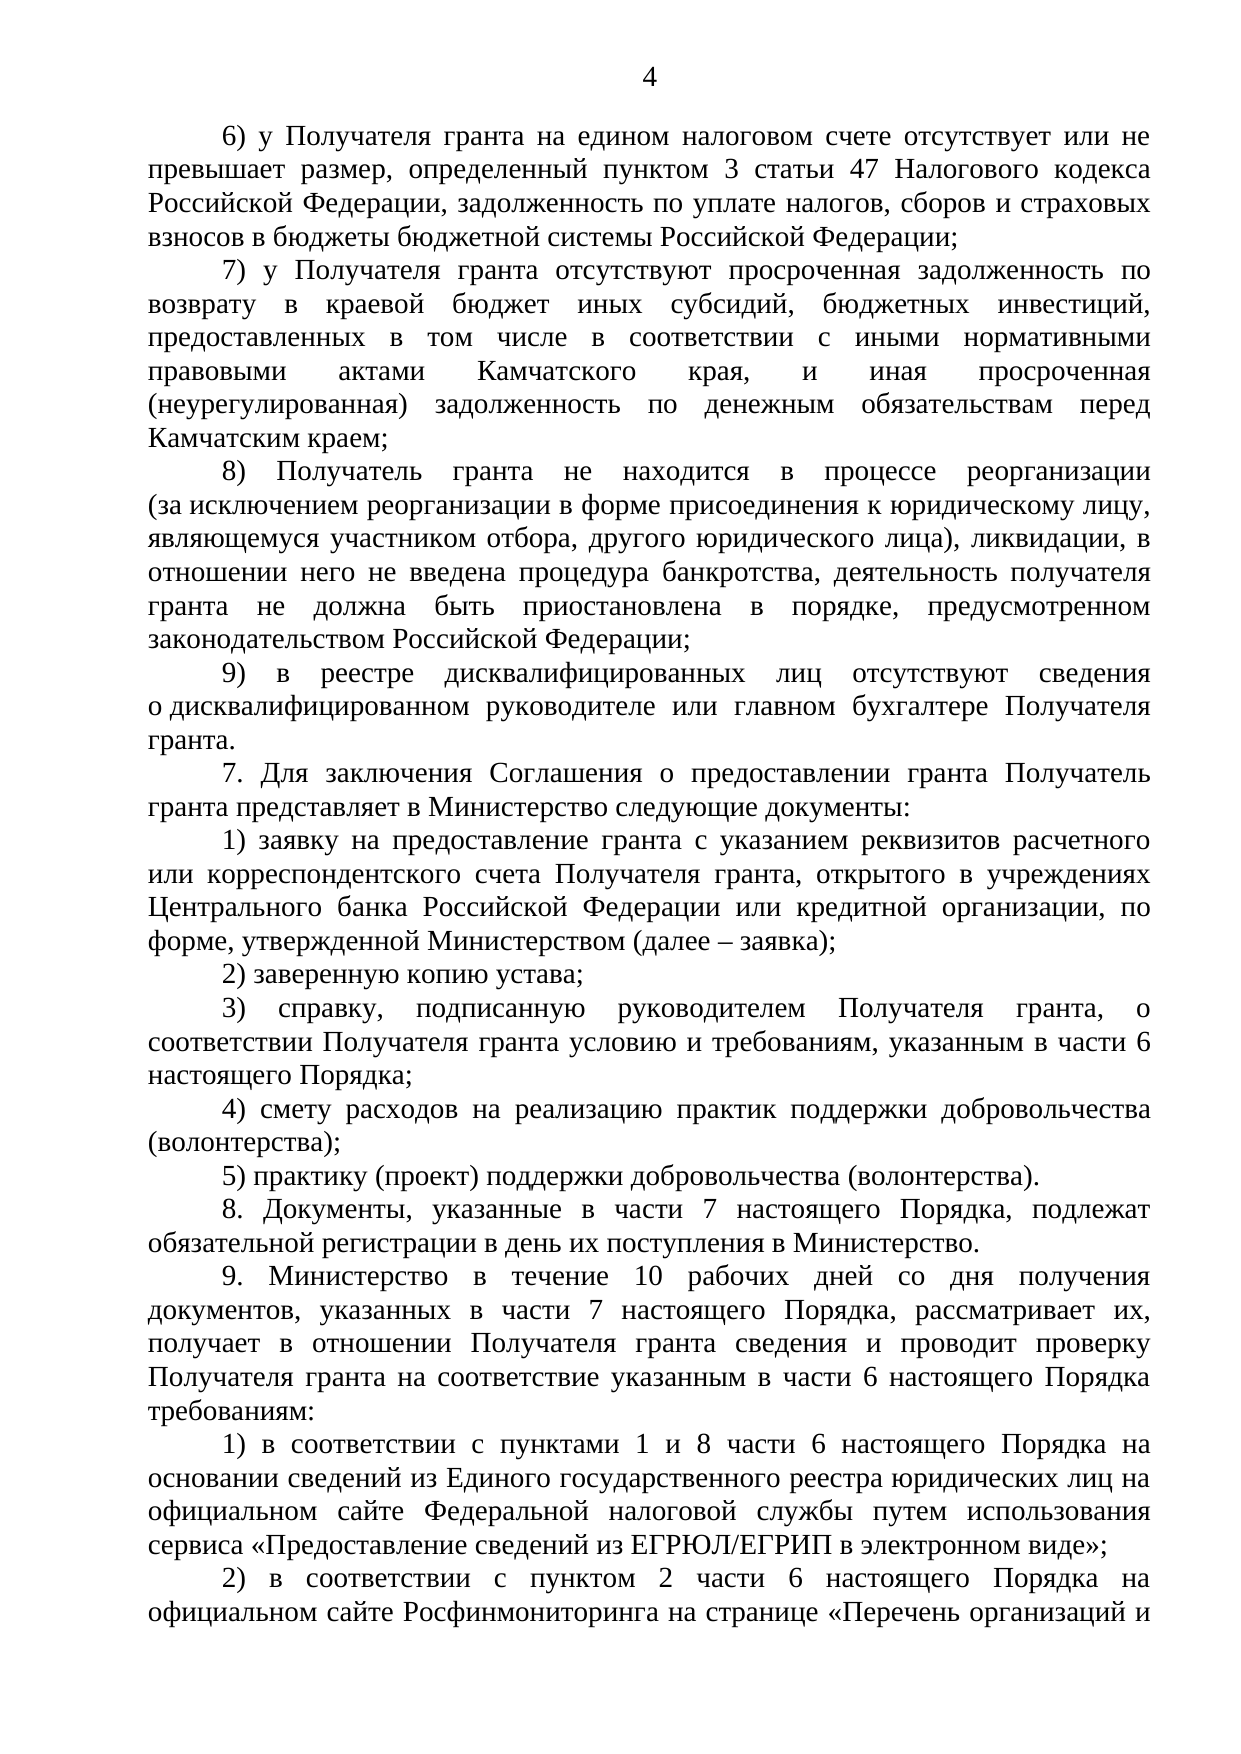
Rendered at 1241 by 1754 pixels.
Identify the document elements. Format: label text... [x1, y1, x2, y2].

text 4) смету расходов на реализацию практик поддержки добровольчества (волонтерства); [148, 1091, 1152, 1158]
text 1) в соответствии с пунктами 1 и 8 части 6 настоящего Порядка на основании сведений из Единого государственного реестра юридических лиц на официальном сайте Федеральной налоговой службы путем использования сервиса «Предоставление сведений из ЕГРЮЛ/ЕГРИП в электронном виде»; [148, 1426, 1152, 1560]
text 8. Документы, указанные в части 7 настоящего Порядка, подлежат обязательной регистрации в день их поступления в Министерство. [148, 1191, 1152, 1258]
text 2) заверенную копию устава; [148, 957, 1152, 990]
text 9. Министерство в течение 10 рабочих дней со дня получения документов, указанных в части 7 настоящего Порядка, рассматривает их, получает в отношении Получателя гранта сведения и проводит проверку Получателя гранта на соответствие указанным в части 6 настоящего Порядка требованиям: [148, 1258, 1152, 1426]
list 5) практику (проект) поддержки добровольчества (волонтерства). [148, 1158, 1152, 1191]
text 9) в реестре дисквалифицированных лиц отсутствуют сведения о дисквалифицированном руководителе или главном бухгалтере Получателя гранта. [148, 655, 1152, 755]
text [148, 1560, 1152, 1627]
text 1) заявку на предоставление гранта с указанием реквизитов расчетного или корреспондентского счета Получателя гранта, открытого в учреждениях Центрального банка Российской Федерации или кредитной организации, по форме, утвержденной Министерством (далее – заявка); [148, 822, 1152, 957]
text 6) у Получателя гранта на едином налоговом счете отсутствует или не превышает размер, определенный пунктом 3 статьи 47 Налогового кодекса Российской Федерации, задолженность по уплате налогов, сборов и страховых взносов в бюджеты бюджетной системы Российской Федерации; [148, 118, 1152, 252]
text 8) Получатель гранта не находится в процессе реорганизации (за исключением реорганизации в форме присоединения к юридическому лицу, являющемуся участником отбора, другого юридического лица), ликвидации, в отношении него не введена процедура банкротства, деятельность получателя гранта не должна быть приостановлена в порядке, предусмотренном законодательством Российской Федерации; [148, 453, 1152, 655]
text 3) справку, подписанную руководителем Получателя гранта, о соответствии Получателя гранта условию и требованиям, указанным в части 6 настоящего Порядка; [148, 990, 1152, 1091]
text 7. Для заключения Соглашения о предоставлении гранта Получатель гранта представляет в Министерство следующие документы: [148, 755, 1152, 822]
text 7) у Получателя гранта отсутствуют просроченная задолженность по возврату в краевой бюджет иных субсидий, бюджетных инвестиций, предоставленных в том числе в соответствии с иными нормативными правовыми актами Камчатского края, и иная просроченная (неурегулированная) задолженность по денежным обязательствам перед Камчатским краем; [148, 252, 1152, 453]
